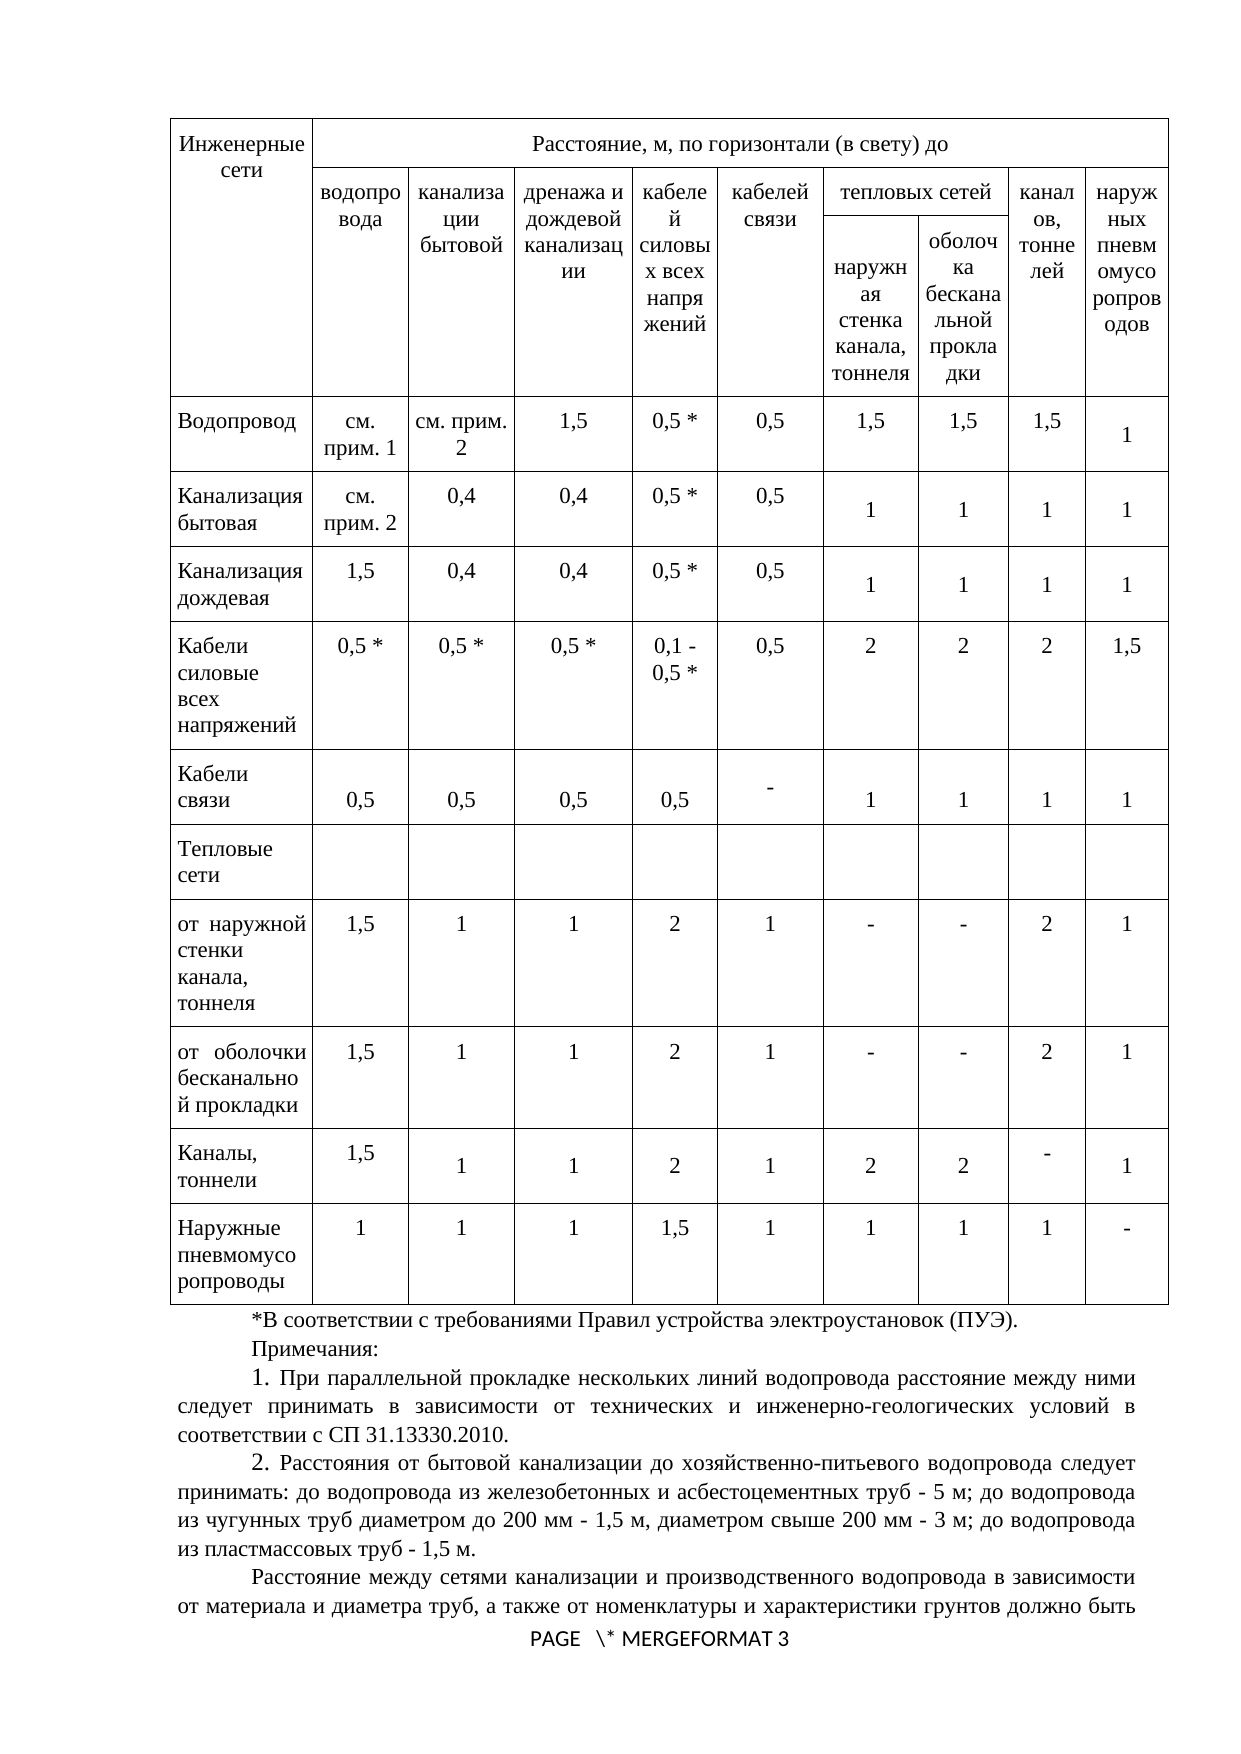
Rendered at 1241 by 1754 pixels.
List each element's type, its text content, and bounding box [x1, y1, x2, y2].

table_cell канализации бытовой [409, 168, 514, 396]
table_cell 1 [718, 1204, 823, 1304]
table_cell 1 [1009, 547, 1085, 621]
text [177, 1562, 1137, 1619]
table_cell [1009, 825, 1085, 898]
table_cell 0,5 * [409, 622, 514, 748]
table_cell 1,5 [313, 900, 408, 1026]
text *В соответствии с требованиями Правил устройства электроустановок (ПУЭ). [177, 1305, 1137, 1333]
table_cell - [718, 750, 823, 823]
table_cell 1,5 [313, 1027, 408, 1128]
table_cell 1 [919, 472, 1008, 546]
table_cell 0,5 [633, 750, 717, 823]
table_cell 0,4 [409, 547, 514, 621]
table_cell 1 [515, 1027, 632, 1128]
table_cell дренажа и дождевой канализации [515, 168, 632, 396]
table_cell [633, 825, 717, 898]
table_cell 1 [718, 900, 823, 1026]
table_cell Водопровод [171, 397, 312, 471]
table_cell 0,5 * [313, 622, 408, 748]
table_header Инженерные сети [171, 119, 312, 396]
table_cell 1 [1086, 1129, 1168, 1203]
table_cell 2 [919, 622, 1008, 748]
table_cell Наружные пневмомусоропроводы [171, 1204, 312, 1304]
table_cell наружных пневмомусоропроводов [1086, 168, 1168, 396]
table_cell 1 [409, 900, 514, 1026]
table_cell 1 [919, 547, 1008, 621]
table_cell от оболочки бесканальной прокладки [171, 1027, 312, 1128]
table_cell 2 [633, 1129, 717, 1203]
list Расстояния от бытовой канализации до хозяйственно-питьевого водопровода следует принимать: до водопровода из железобетонных и асбестоцементных труб - 5 м; до водопровода из чугунных труб диаметром до 200 мм - 1,5 м, диаметром свыше 200 мм - 3 м; до водопровода из пластмассовых труб - 1,5 м. [177, 1448, 1137, 1562]
table_cell 1,5 [515, 397, 632, 471]
table_cell 1 [1009, 1204, 1085, 1304]
list При параллельной прокладке нескольких линий водопровода расстояние между ними следует принимать в зависимости от технических и инженерно-геологических условий в соответствии с СП 31.13330.2010. [177, 1362, 1137, 1448]
table_cell 1 [515, 900, 632, 1026]
table_cell 0,4 [409, 472, 514, 546]
table_cell 1 [409, 1027, 514, 1128]
table_cell 1 [409, 1204, 514, 1304]
table_cell 1 [1086, 1027, 1168, 1128]
table_cell 0,4 [515, 472, 632, 546]
table_cell 1 [515, 1204, 632, 1304]
table_cell 1,5 [824, 397, 918, 471]
table_cell 1 [919, 750, 1008, 823]
table_cell 1 [718, 1129, 823, 1203]
table_cell Кабели силовые всех напряжений [171, 622, 312, 748]
table_cell 0,5 [409, 750, 514, 823]
table_cell [409, 825, 514, 898]
table_cell Канализация бытовая [171, 472, 312, 546]
table_cell 1 [1009, 750, 1085, 823]
table_cell 0,5 [515, 750, 632, 823]
table_cell 1 [824, 472, 918, 546]
table_cell 1 [718, 1027, 823, 1128]
table_header Расстояние, м, по горизонтали (в свету) до [313, 119, 1168, 167]
table_cell кабелей силовых всех напряжений [633, 168, 717, 396]
table_cell каналов, тоннелей [1009, 168, 1085, 396]
table_cell [919, 825, 1008, 898]
table_cell см. прим. 2 [409, 397, 514, 471]
table_cell 1 [313, 1204, 408, 1304]
table_cell 0,5 * [633, 472, 717, 546]
table_cell 1 [824, 750, 918, 823]
table_cell 2 [1009, 1027, 1085, 1128]
table_cell Каналы, тоннели [171, 1129, 312, 1203]
table_cell от наружной стенки канала, тоннеля [171, 900, 312, 1026]
table_cell - [824, 1027, 918, 1128]
table_cell 1 [409, 1129, 514, 1203]
table_cell 2 [824, 1129, 918, 1203]
table_cell см. прим. 1 [313, 397, 408, 471]
table_cell 1 [1086, 397, 1168, 471]
table_cell [718, 825, 823, 898]
table_cell 1 [1086, 547, 1168, 621]
table_cell см. прим. 2 [313, 472, 408, 546]
table_cell 0,5 * [633, 547, 717, 621]
table_cell 0,4 [515, 547, 632, 621]
table_cell 0,5 [718, 472, 823, 546]
table_cell 1 [824, 1204, 918, 1304]
table_cell 1,5 [313, 1129, 408, 1203]
table_cell - [1009, 1129, 1085, 1203]
table_cell 1 [1086, 900, 1168, 1026]
table_cell - [919, 900, 1008, 1026]
table_cell 1,5 [919, 397, 1008, 471]
table_cell оболочка бесканальной прокладки [919, 216, 1008, 396]
table_cell кабелей связи [718, 168, 823, 396]
table_cell 1 [1086, 472, 1168, 546]
table_cell 1,5 [313, 547, 408, 621]
table_cell 2 [633, 900, 717, 1026]
table_cell [1086, 825, 1168, 898]
table_cell 0,5 [718, 397, 823, 471]
table_cell 1 [1009, 472, 1085, 546]
table_cell 0,5 * [515, 622, 632, 748]
table_cell 1 [919, 1204, 1008, 1304]
table_cell 0,5 * [633, 397, 717, 471]
table_cell [313, 825, 408, 898]
table_cell водопровода [313, 168, 408, 396]
table_cell 2 [919, 1129, 1008, 1203]
table_cell 2 [633, 1027, 717, 1128]
table_cell - [824, 900, 918, 1026]
table_cell 0,1 - 0,5 * [633, 622, 717, 748]
table_cell 1,5 [633, 1204, 717, 1304]
table_cell наружная стенка канала, тоннеля [824, 216, 918, 396]
table_cell Канализация дождевая [171, 547, 312, 621]
table_cell - [919, 1027, 1008, 1128]
table_cell 0,5 [313, 750, 408, 823]
table_cell 1,5 [1086, 622, 1168, 748]
table_cell - [1086, 1204, 1168, 1304]
table_cell 2 [824, 622, 918, 748]
table_cell 1,5 [1009, 397, 1085, 471]
table_cell тепловых сетей [824, 168, 1008, 215]
table_cell 2 [1009, 900, 1085, 1026]
table_cell 1 [515, 1129, 632, 1203]
table_cell [515, 825, 632, 898]
table_cell Тепловые сети [171, 825, 312, 898]
table_cell 0,5 [718, 547, 823, 621]
table_cell 0,5 [718, 622, 823, 748]
table_cell 1 [824, 547, 918, 621]
table_cell 1 [1086, 750, 1168, 823]
table_cell 2 [1009, 622, 1085, 748]
text Примечания: [177, 1333, 1137, 1362]
table_cell [824, 825, 918, 898]
table_cell Кабели связи [171, 750, 312, 823]
